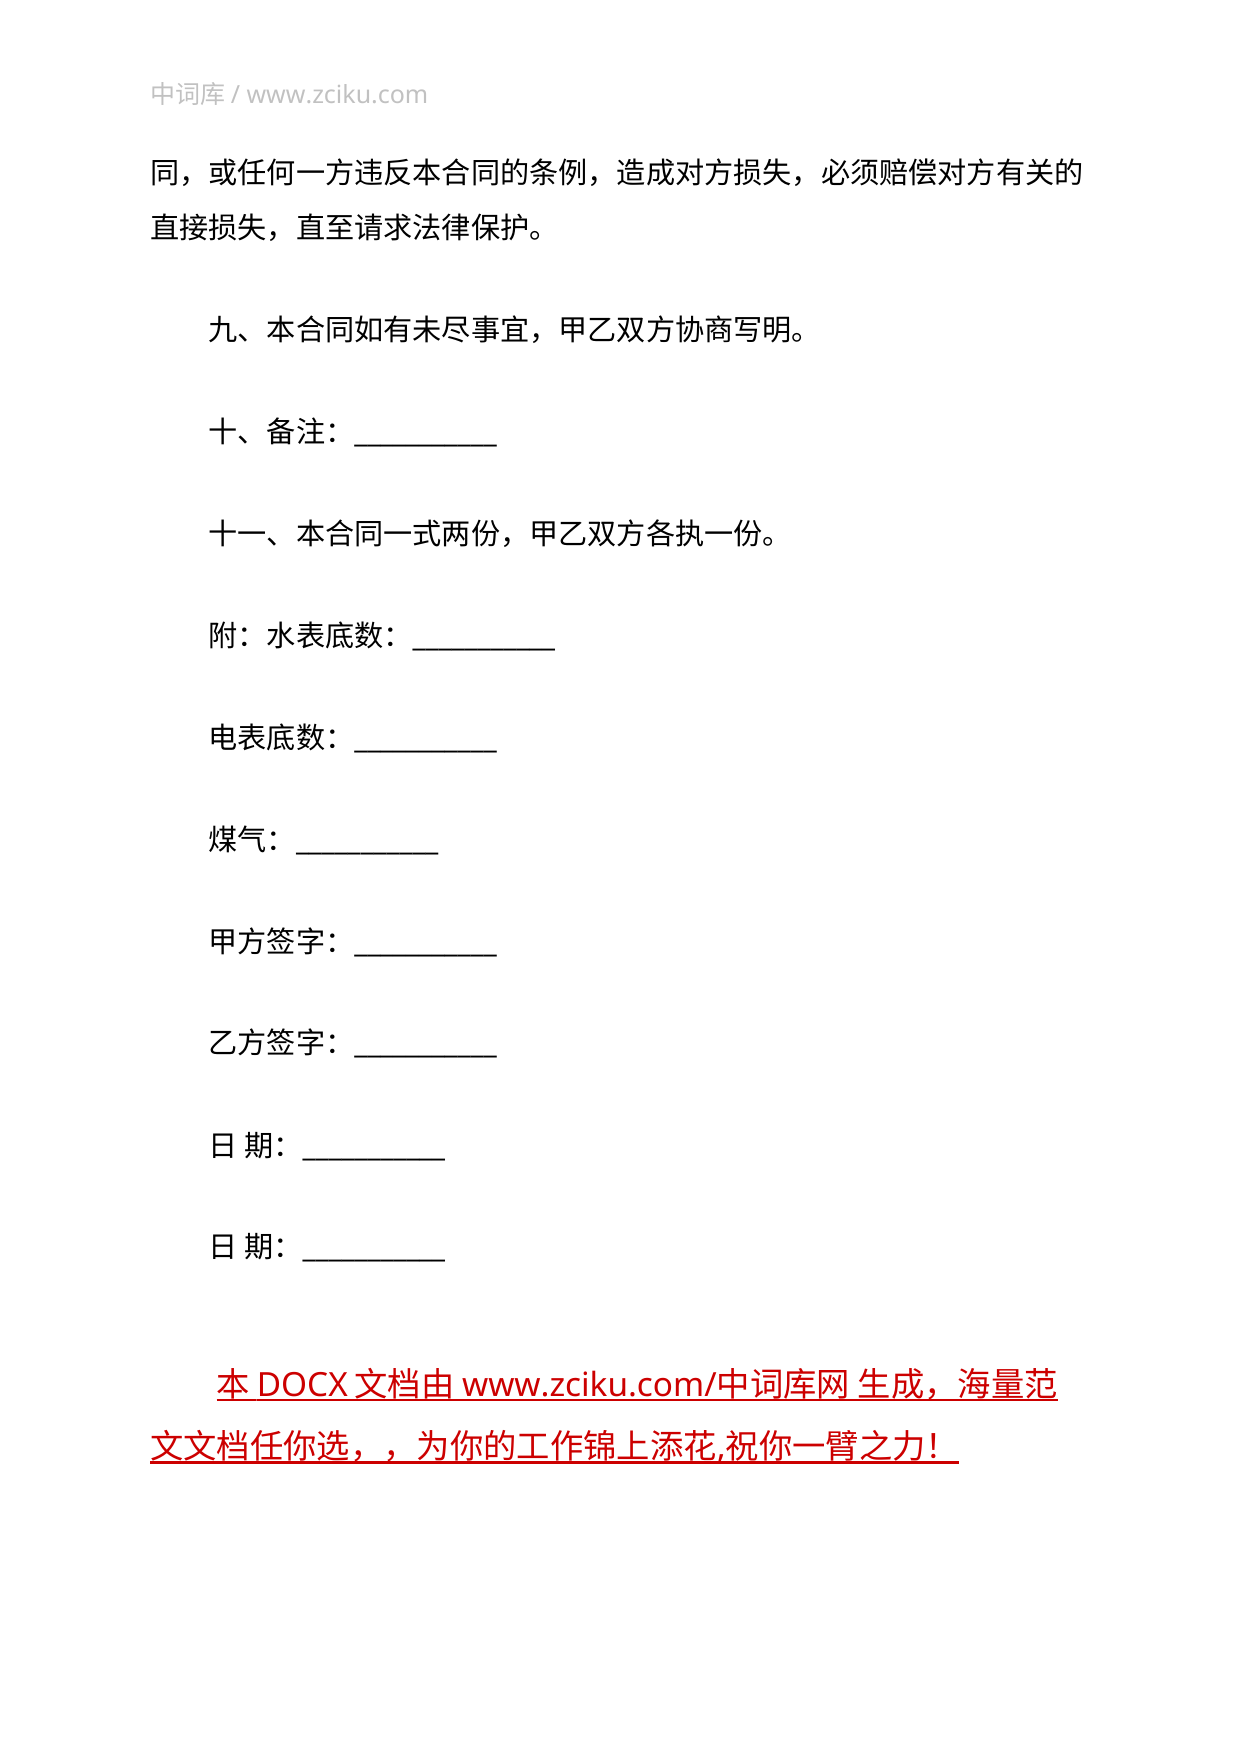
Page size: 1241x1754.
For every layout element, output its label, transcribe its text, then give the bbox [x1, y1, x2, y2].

text 九、本合同如有未尽事宜，甲乙双方协商写明。 [150, 307, 1090, 349]
text 电表底数：___________ [150, 714, 1090, 757]
text 煤气：___________ [150, 816, 1090, 858]
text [150, 150, 1090, 247]
text 十、备注：___________ [150, 408, 1090, 451]
text 附：水表底数：___________ [150, 612, 1090, 654]
text 十一、本合同一式两份，甲乙双方各执一份。 [150, 510, 1090, 553]
text 乙方签字：___________ [150, 1020, 1090, 1062]
text 甲方签字：___________ [150, 918, 1090, 961]
text 日 期：___________ [150, 1224, 1090, 1266]
text 本DOCX文档由 www.zciku.com/中词库网 生成，海量范文文档任你选，，为你的工作锦上添花,祝你一臂之力！ [150, 1357, 1090, 1468]
text 日 期：___________ [150, 1122, 1090, 1164]
